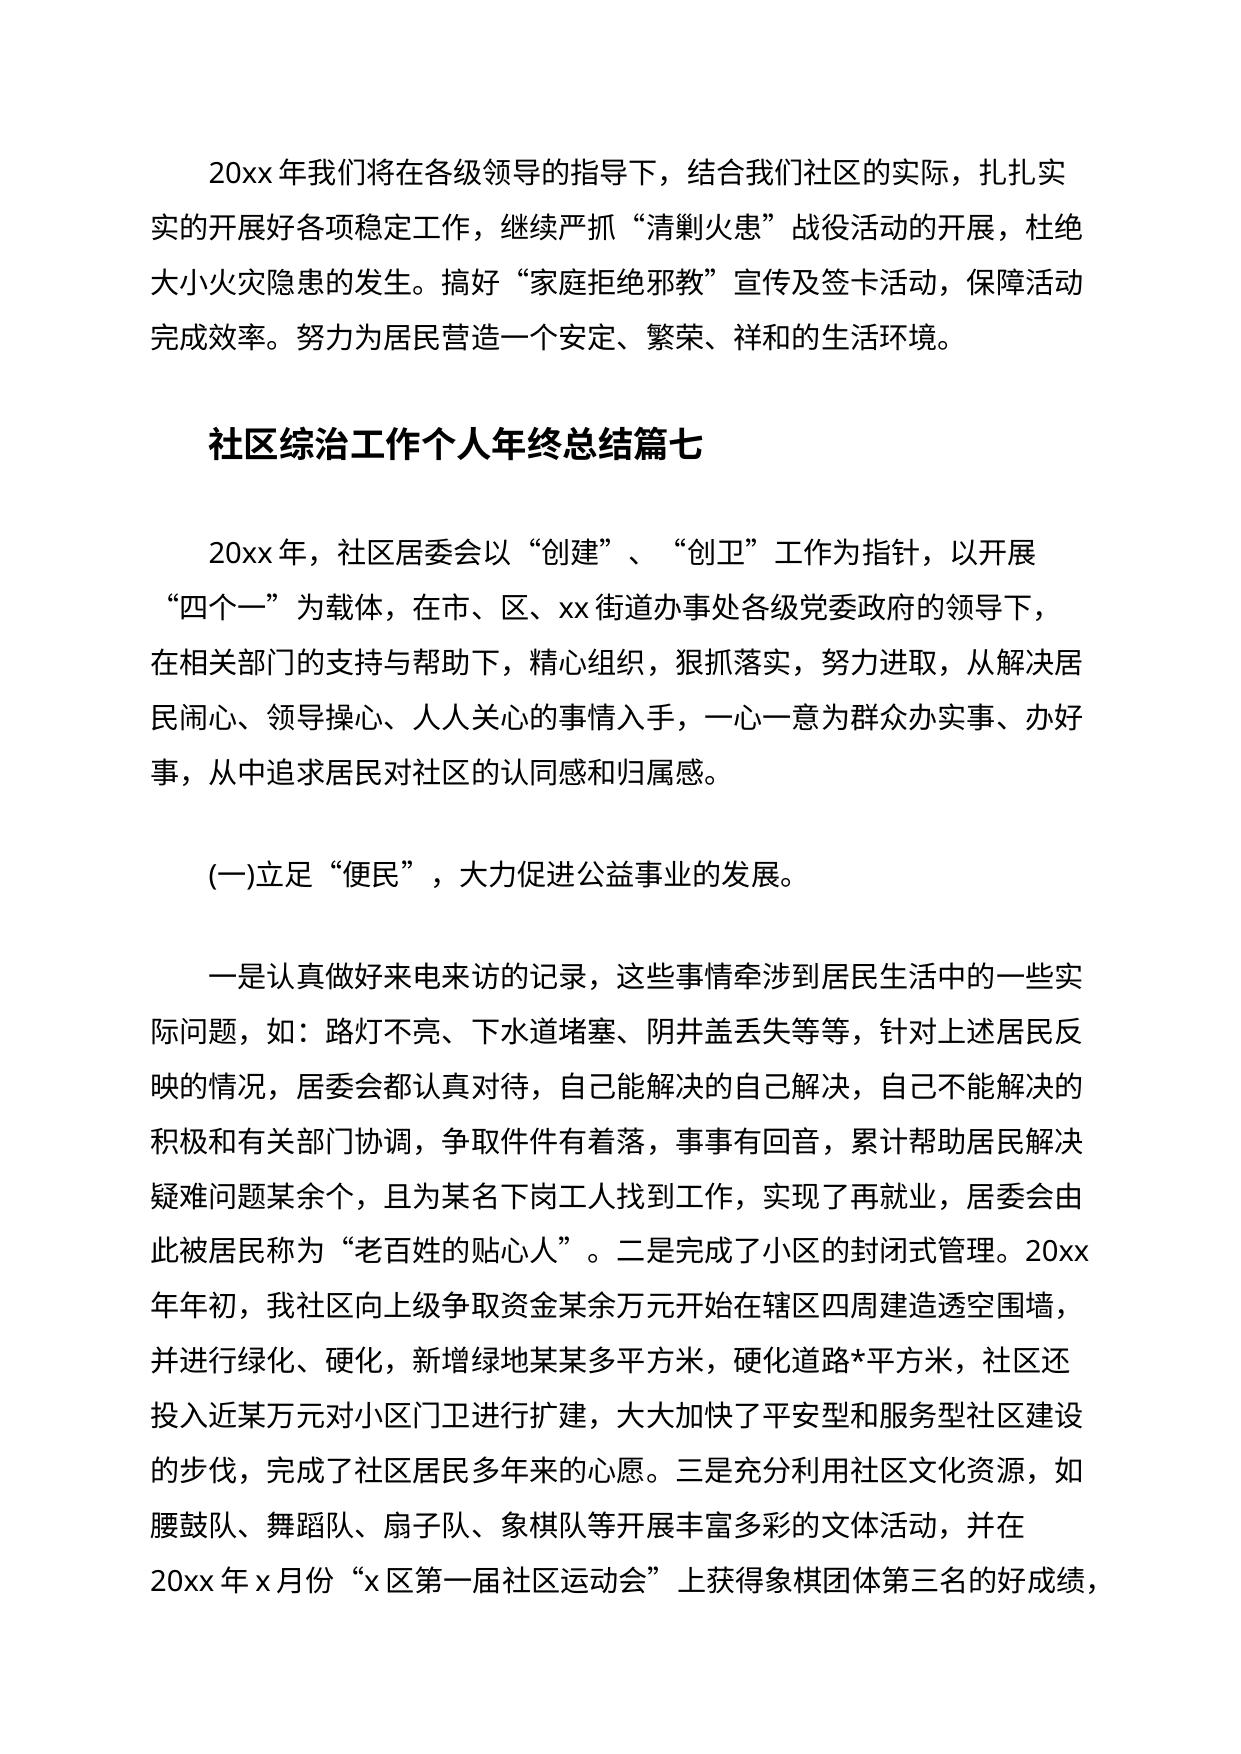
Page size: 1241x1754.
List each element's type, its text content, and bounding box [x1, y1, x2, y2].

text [150, 953, 1090, 1600]
text 社区综治工作个人年终总结篇七 [150, 417, 1090, 468]
text 20xx年我们将在各级领导的指导下，结合我们社区的实际，扎扎实实的开展好各项稳定工作，继续严抓“清剿火患”战役活动的开展，杜绝大小火灾隐患的发生。搞好“家庭拒绝邪教”宣传及签卡活动，保障活动完成效率。努力为居民营造一个安定、繁荣、祥和的生活环境。 [150, 150, 1090, 357]
text 20xx年，社区居委会以“创建”、“创卫”工作为指针，以开展“四个一”为载体，在市、区、xx街道办事处各级党委政府的领导下，在相关部门的支持与帮助下，精心组织，狠抓落实，努力进取，从解决居民闹心、领导操心、人人关心的事情入手，一心一意为群众办实事、办好事，从中追求居民对社区的认同感和归属感。 [150, 530, 1090, 792]
text (一)立足“便民”，大力促进公益事业的发展。 [150, 852, 1090, 894]
